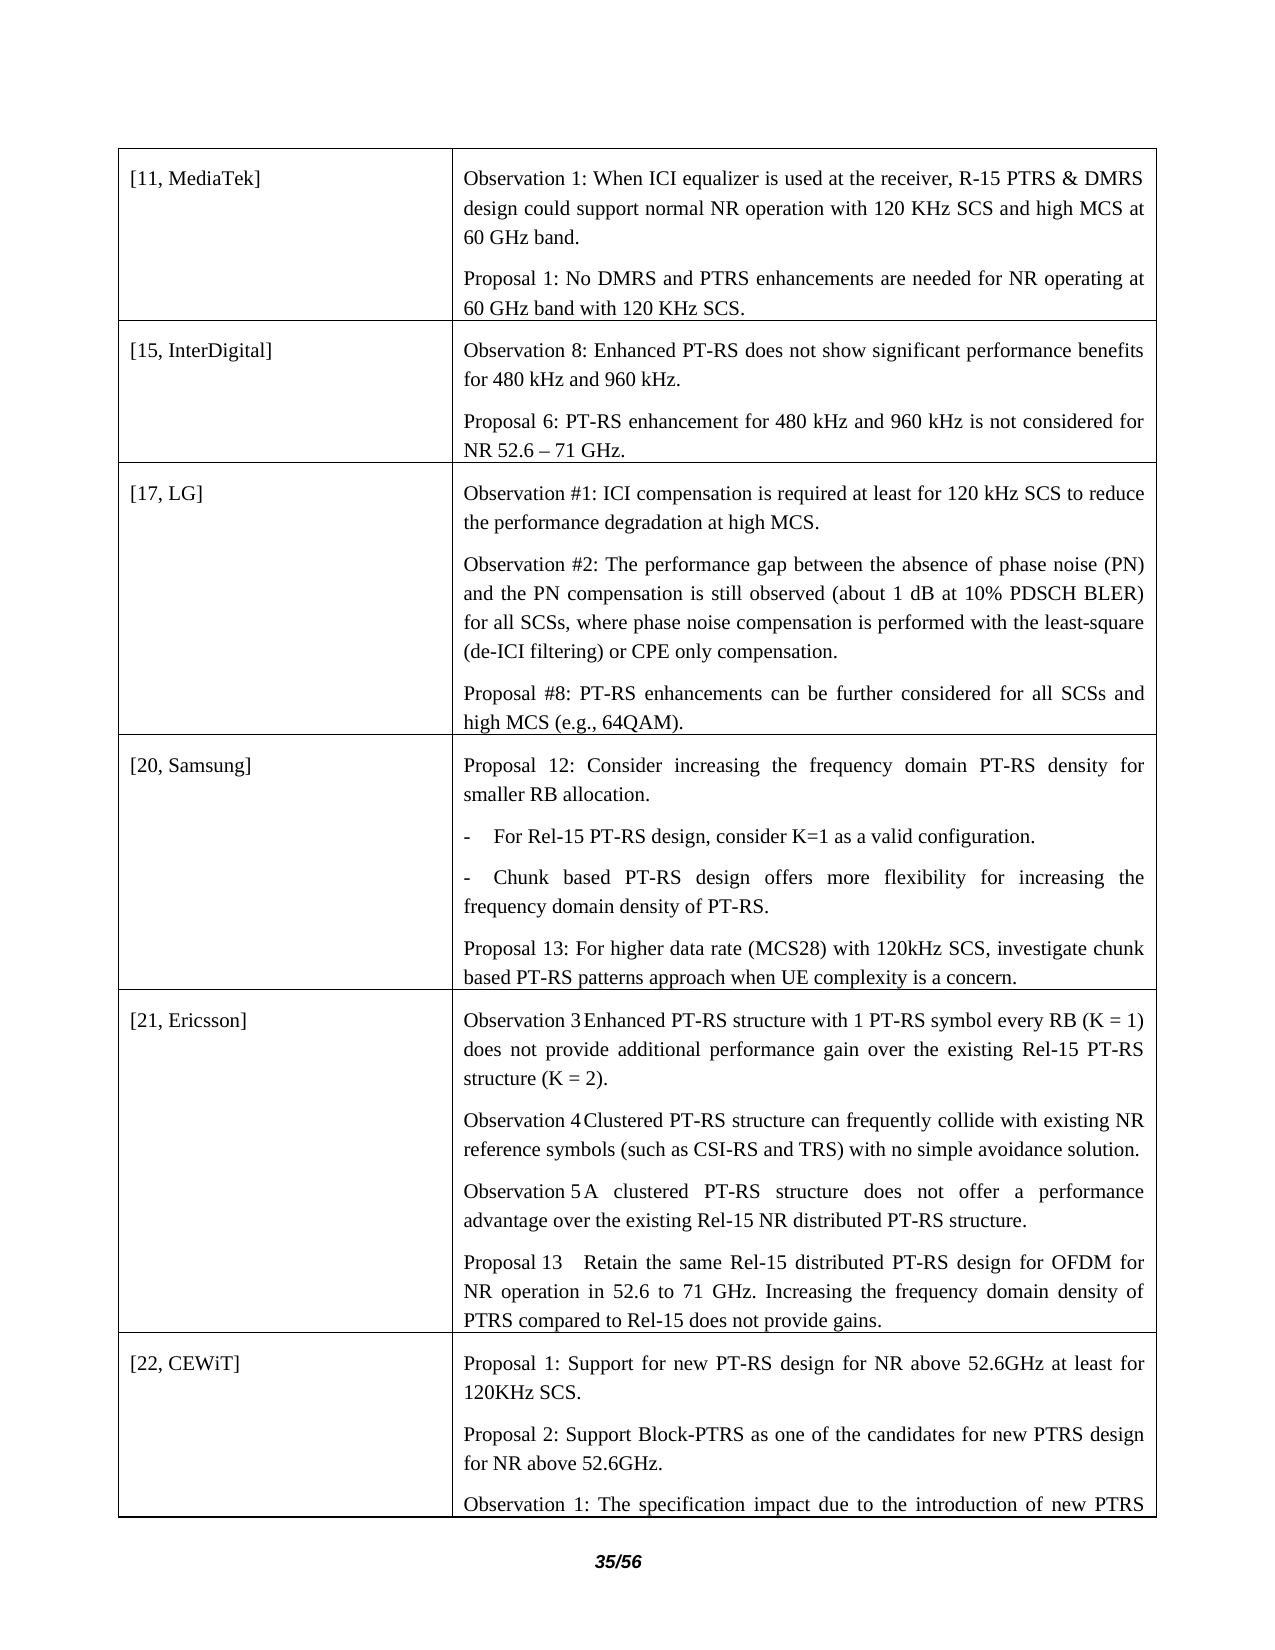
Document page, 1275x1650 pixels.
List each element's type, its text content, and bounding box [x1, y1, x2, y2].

table_cell Observation #1: ICI compensation is required at least for 120 kHz SCS to reduce the performance degradation at high MCS. Observation #2: The performance gap between the absence of phase noise (PN) and the PN compensation is still observed (about 1 dB at 10% PDSCH BLER) for all SCSs, where phase noise compensation is performed with the least-square (de-ICI filtering) or CPE only compensation. Proposal #8: PT-RS enhancements can be further considered for all SCSs and high MCS (e.g., 64QAM). [453, 463, 1156, 734]
table_cell Observation 8: Enhanced PT-RS does not show significant performance benefits for 480 kHz and 960 kHz. Proposal 6: PT-RS enhancement for 480 kHz and 960 kHz is not considered for NR 52.6 – 71 GHz. [453, 321, 1156, 462]
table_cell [453, 1333, 1156, 1516]
table_cell Observation 3 Enhanced PT-RS structure with 1 PT-RS symbol every RB (K = 1) does not provide additional performance gain over the existing Rel-15 PT-RS structure (K = 2). Observation 4 Clustered PT-RS structure can frequently collide with existing NR reference symbols (such as CSI-RS and TRS) with no simple avoidance solution. Observation 5 A clustered PT-RS structure does not offer a performance advantage over the existing Rel-15 NR distributed PT-RS structure. Proposal 13 Retain the same Rel-15 distributed PT-RS design for OFDM for NR operation in 52.6 to 71 GHz. Increasing the frequency domain density of PTRS compared to Rel-15 does not provide gains. [453, 990, 1156, 1332]
table_cell [17, LG] [119, 463, 452, 734]
table_cell [11, MediaTek] [119, 149, 452, 319]
table_cell [20, Samsung] [119, 735, 452, 989]
table_cell Observation 1: When ICI equalizer is used at the receiver, R-15 PTRS & DMRS design could support normal NR operation with 120 KHz SCS and high MCS at 60 GHz band. Proposal 1: No DMRS and PTRS enhancements are needed for NR operating at 60 GHz band with 120 KHz SCS. [453, 149, 1156, 319]
table_cell Proposal 12: Consider increasing the frequency domain PT-RS density for smaller RB allocation. - For Rel-15 PT-RS design, consider K=1 as a valid configuration. - Chunk based PT-RS design offers more flexibility for increasing the frequency domain density of PT-RS. Proposal 13: For higher data rate (MCS28) with 120kHz SCS, investigate chunk based PT-RS patterns approach when UE complexity is a concern. [453, 735, 1156, 989]
table_cell [22, CEWiT] [119, 1333, 452, 1516]
table_cell [21, Ericsson] [119, 990, 452, 1332]
table_cell [15, InterDigital] [119, 321, 452, 462]
